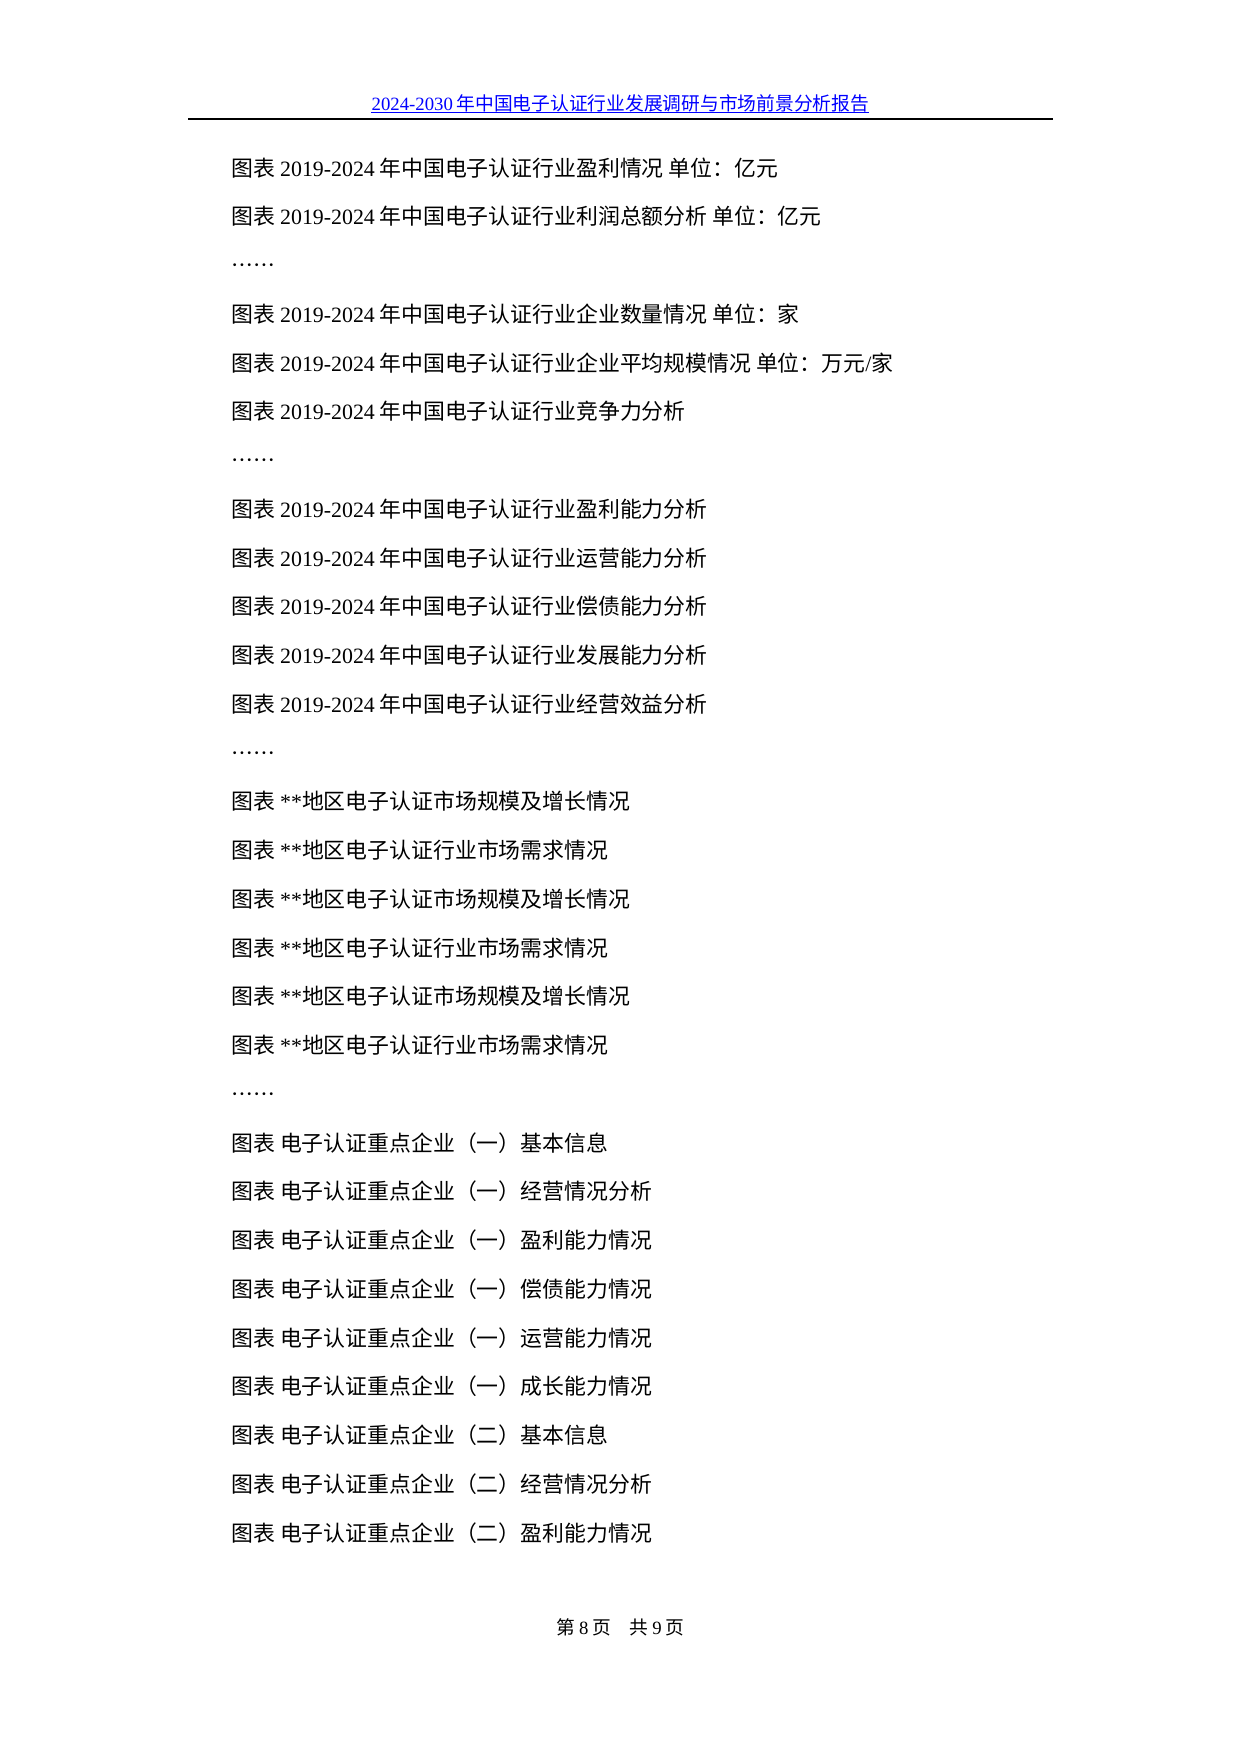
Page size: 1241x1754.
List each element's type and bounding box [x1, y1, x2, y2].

text [187, 150, 1053, 1548]
